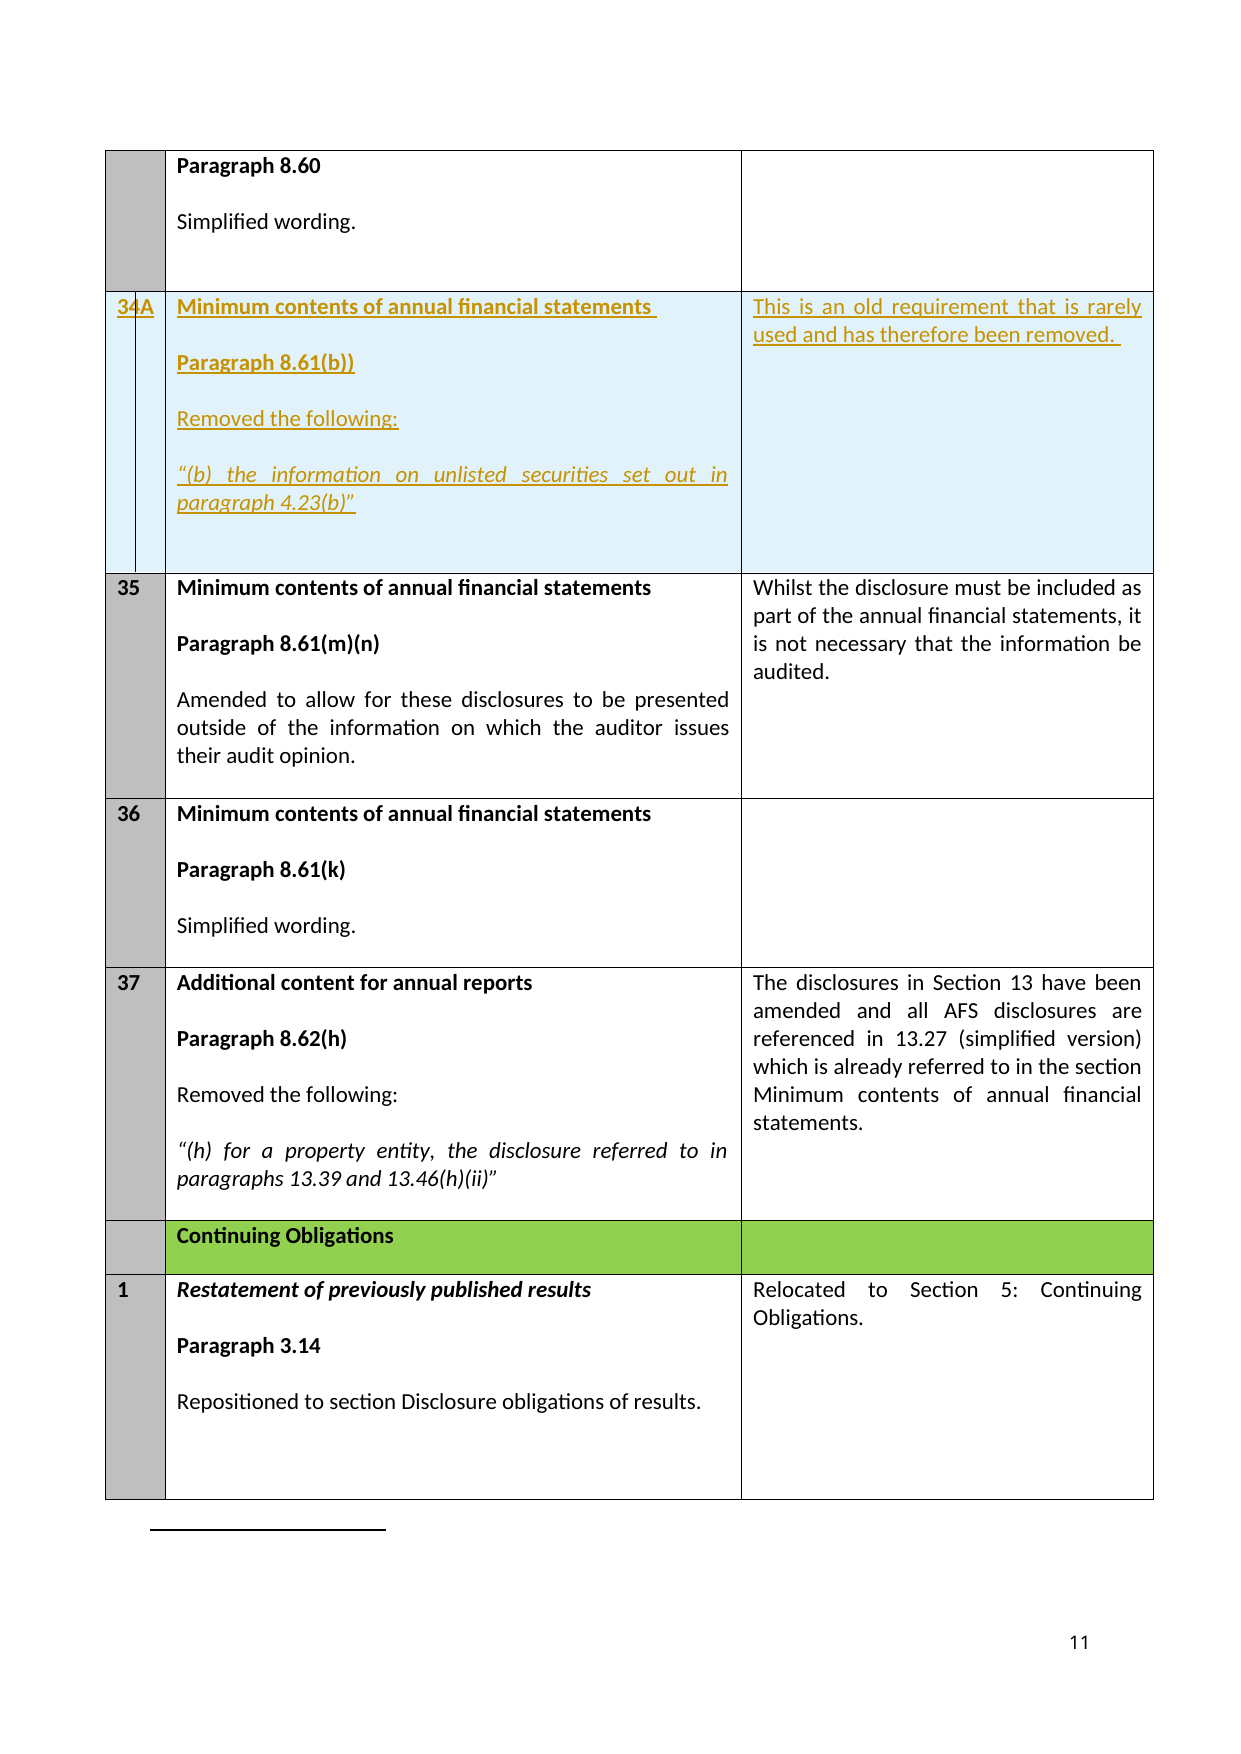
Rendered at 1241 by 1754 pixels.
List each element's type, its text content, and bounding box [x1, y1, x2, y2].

table_cell [742, 799, 1153, 967]
table_cell Minimum contents of annual financial statements Paragraph 8.61(m)(n) Amended to allow for these disclosures to be presented outside of the information on which the auditor issues their audit opinion. [166, 574, 741, 798]
table_cell [106, 1221, 165, 1274]
table_cell Whilst the disclosure must be included as part of the annual financial statements, it is not necessary that the information be audited. [742, 574, 1153, 798]
table_cell Continuing Obligations [166, 1221, 741, 1274]
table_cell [166, 151, 741, 291]
table_cell 37 [106, 968, 165, 1220]
table_cell Minimum contents of annual financial statements Paragraph 8.61(k) Simplified wording. [166, 799, 741, 967]
table_cell [742, 151, 1153, 291]
table_cell Additional content for annual reports Paragraph 8.62(h) Removed the following: “(h) for a property entity, the disclosure referred to in paragraphs 13.39 and 13.46(h)(ii)” [166, 968, 741, 1220]
table_cell 36 [106, 799, 165, 967]
table_cell Restatement of previously published results Paragraph 3.14 Repositioned to section Disclosure obligations of results. [166, 1275, 741, 1499]
table_cell [742, 1221, 1153, 1274]
table_cell 34 [106, 151, 165, 291]
table_cell 35 [106, 574, 165, 798]
table_cell The disclosures in Section 13 have been amended and all AFS disclosures are referenced in 13.27 (simplified version) which is already referred to in the section Minimum contents of annual financial statements. [742, 968, 1153, 1220]
table_cell Relocated to Section 5: Continuing Obligations. [742, 1275, 1153, 1499]
table_cell 1 [106, 1275, 165, 1499]
